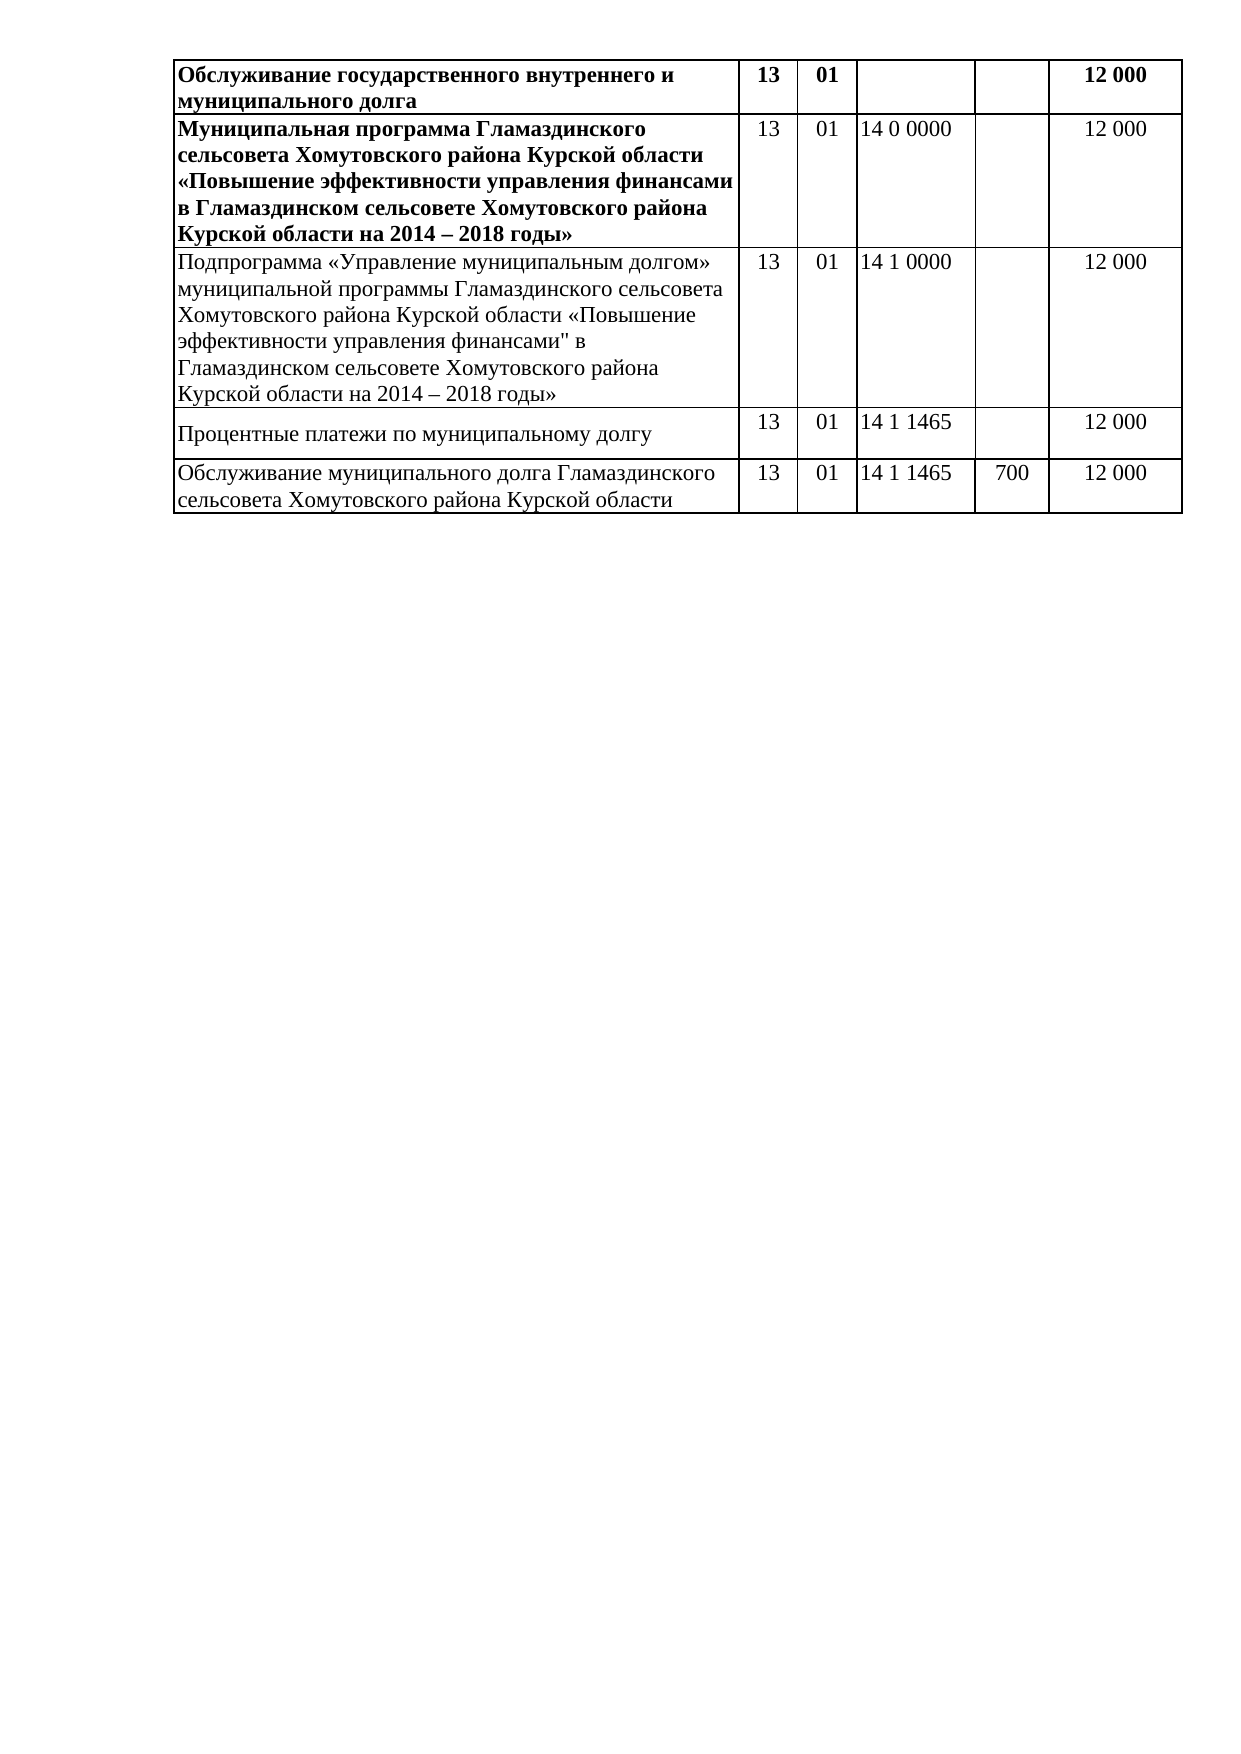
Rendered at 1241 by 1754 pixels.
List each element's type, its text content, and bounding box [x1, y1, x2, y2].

table_cell 13 [740, 115, 797, 247]
table_cell 13 [740, 248, 797, 406]
table_cell 700 [976, 460, 1048, 512]
table_cell Обслуживание государственного внутреннего и муниципального долга [175, 61, 738, 113]
table_cell [976, 61, 1048, 113]
table_cell 13 [740, 460, 797, 512]
table_cell 14 1 0000 [858, 248, 975, 406]
table_cell Подпрограмма «Управление муниципальным долгом» муниципальной программы Гламаздинского сельсовета Хомутовского района Курской области «Повышение эффективности управления финансами" в Гламаздинском сельсовете Хомутовского района Курской области на 2014 – 2018 годы» [175, 248, 738, 406]
table_cell 12 000 [1050, 115, 1181, 247]
table_cell [976, 408, 1048, 458]
table_cell 12 000 [1050, 460, 1181, 512]
table_cell 13 [740, 408, 797, 458]
table_cell 12 000 [1050, 248, 1181, 406]
table_cell Муниципальная программа Гламаздинского сельсовета Хомутовского района Курской области «Повышение эффективности управления финансами в Гламаздинском сельсовете Хомутовского района Курской области на 2014 – 2018 годы» [175, 115, 738, 247]
table_cell Процентные платежи по муниципальному долгу [175, 408, 738, 458]
table_cell 01 [798, 115, 856, 247]
table_cell [976, 248, 1048, 406]
table_cell 12 000 [1050, 408, 1181, 458]
table_cell 12 000 [1050, 61, 1181, 113]
table_cell [976, 115, 1048, 247]
table_cell 14 1 1465 [858, 408, 975, 458]
table_cell 01 [798, 460, 856, 512]
table_cell 01 [798, 408, 856, 458]
table_cell 14 0 0000 [858, 115, 975, 247]
table_cell [858, 61, 974, 113]
table_cell 01 [798, 61, 856, 113]
table_cell 13 [740, 61, 797, 113]
table_cell 01 [798, 248, 856, 406]
table_cell 14 1 1465 [858, 460, 974, 512]
table_cell Обслуживание муниципального долга Гламаздинского сельсовета Хомутовского района Курской области [175, 460, 738, 512]
